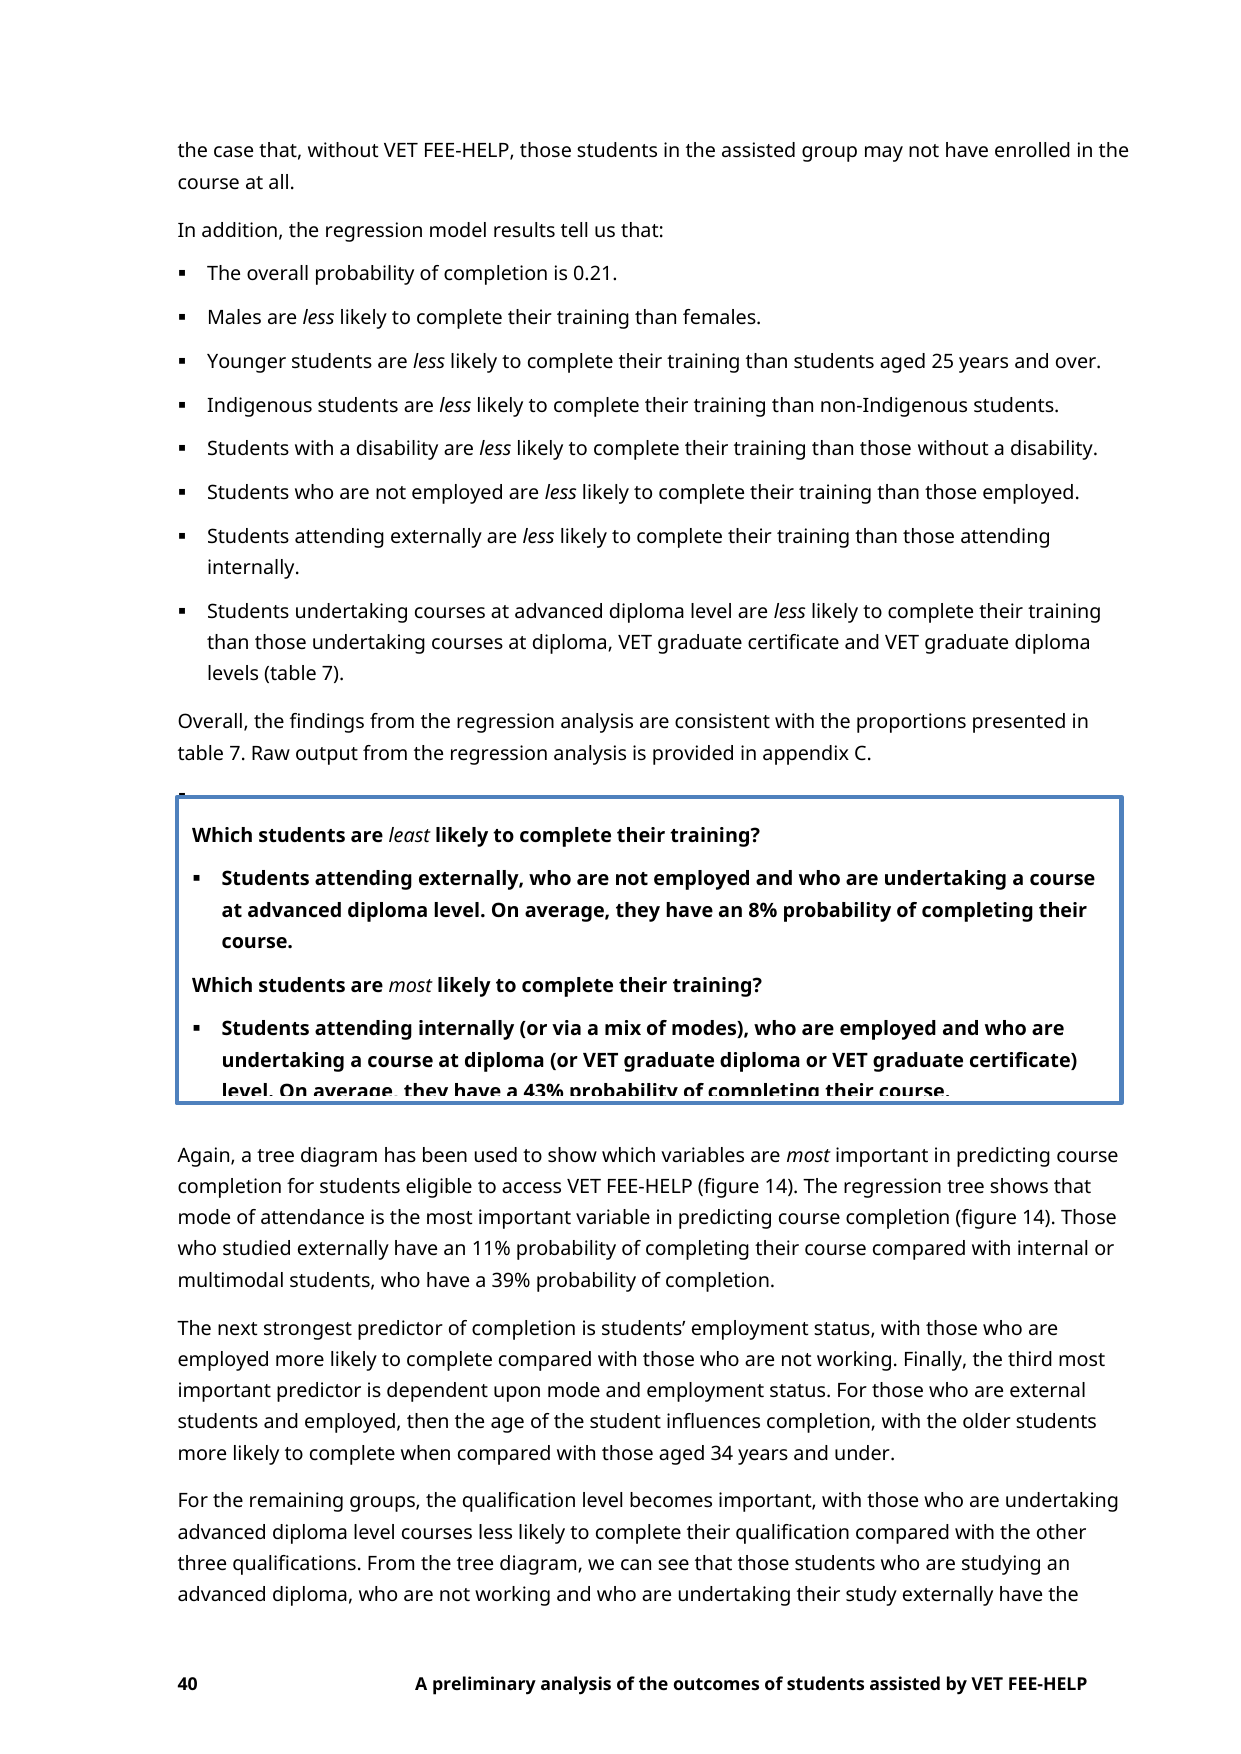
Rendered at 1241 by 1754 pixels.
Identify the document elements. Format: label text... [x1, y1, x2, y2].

text The overall probability of completion is 0.21. [177, 256, 1131, 287]
text Students with a disability are less likely to complete their training than those without a disability. [177, 431, 1131, 462]
text The next strongest predictor of completion is students’ employment status, with those who are employed more likely to complete compared with those who are not working. Finally, the third most important predictor is dependent upon mode and employment status. For those who are external students and employed, then the age of the student influences completion, with the older students more likely to complete when compared with those aged 34 years and under. [177, 1310, 1131, 1466]
text Again, a tree diagram has been used to show which variables are most important in predicting course completion for students eligible to access VET FEE-HELP (figure 14). The regression tree shows that mode of attendance is the most important variable in predicting course completion (figure 14). Those who studied externally have an 11% probability of completing their course compared with internal or multimodal students, who have a 39% probability of completion. [177, 1137, 1131, 1293]
text Students who are not employed are less likely to complete their training than those employed. [177, 474, 1131, 506]
text Males are less likely to complete their training than females. [177, 299, 1131, 331]
text Overall, the findings from the regression analysis are consistent with the proportions presented in table 7. Raw output from the regression analysis is provided in appendix C. [177, 704, 1131, 766]
text Younger students are less likely to complete their training than students aged 25 years and over. [177, 343, 1131, 374]
text Students attending externally are less likely to complete their training than those attending internally. [177, 518, 1131, 581]
text Indigenous students are less likely to complete their training than non-Indigenous students. [177, 387, 1131, 418]
text In addition, the regression model results tell us that: [177, 212, 1131, 243]
text Students undertaking courses at advanced diploma level are less likely to complete their training than those undertaking courses at diploma, VET graduate certificate and VET graduate diploma levels (table 7). [177, 593, 1131, 687]
